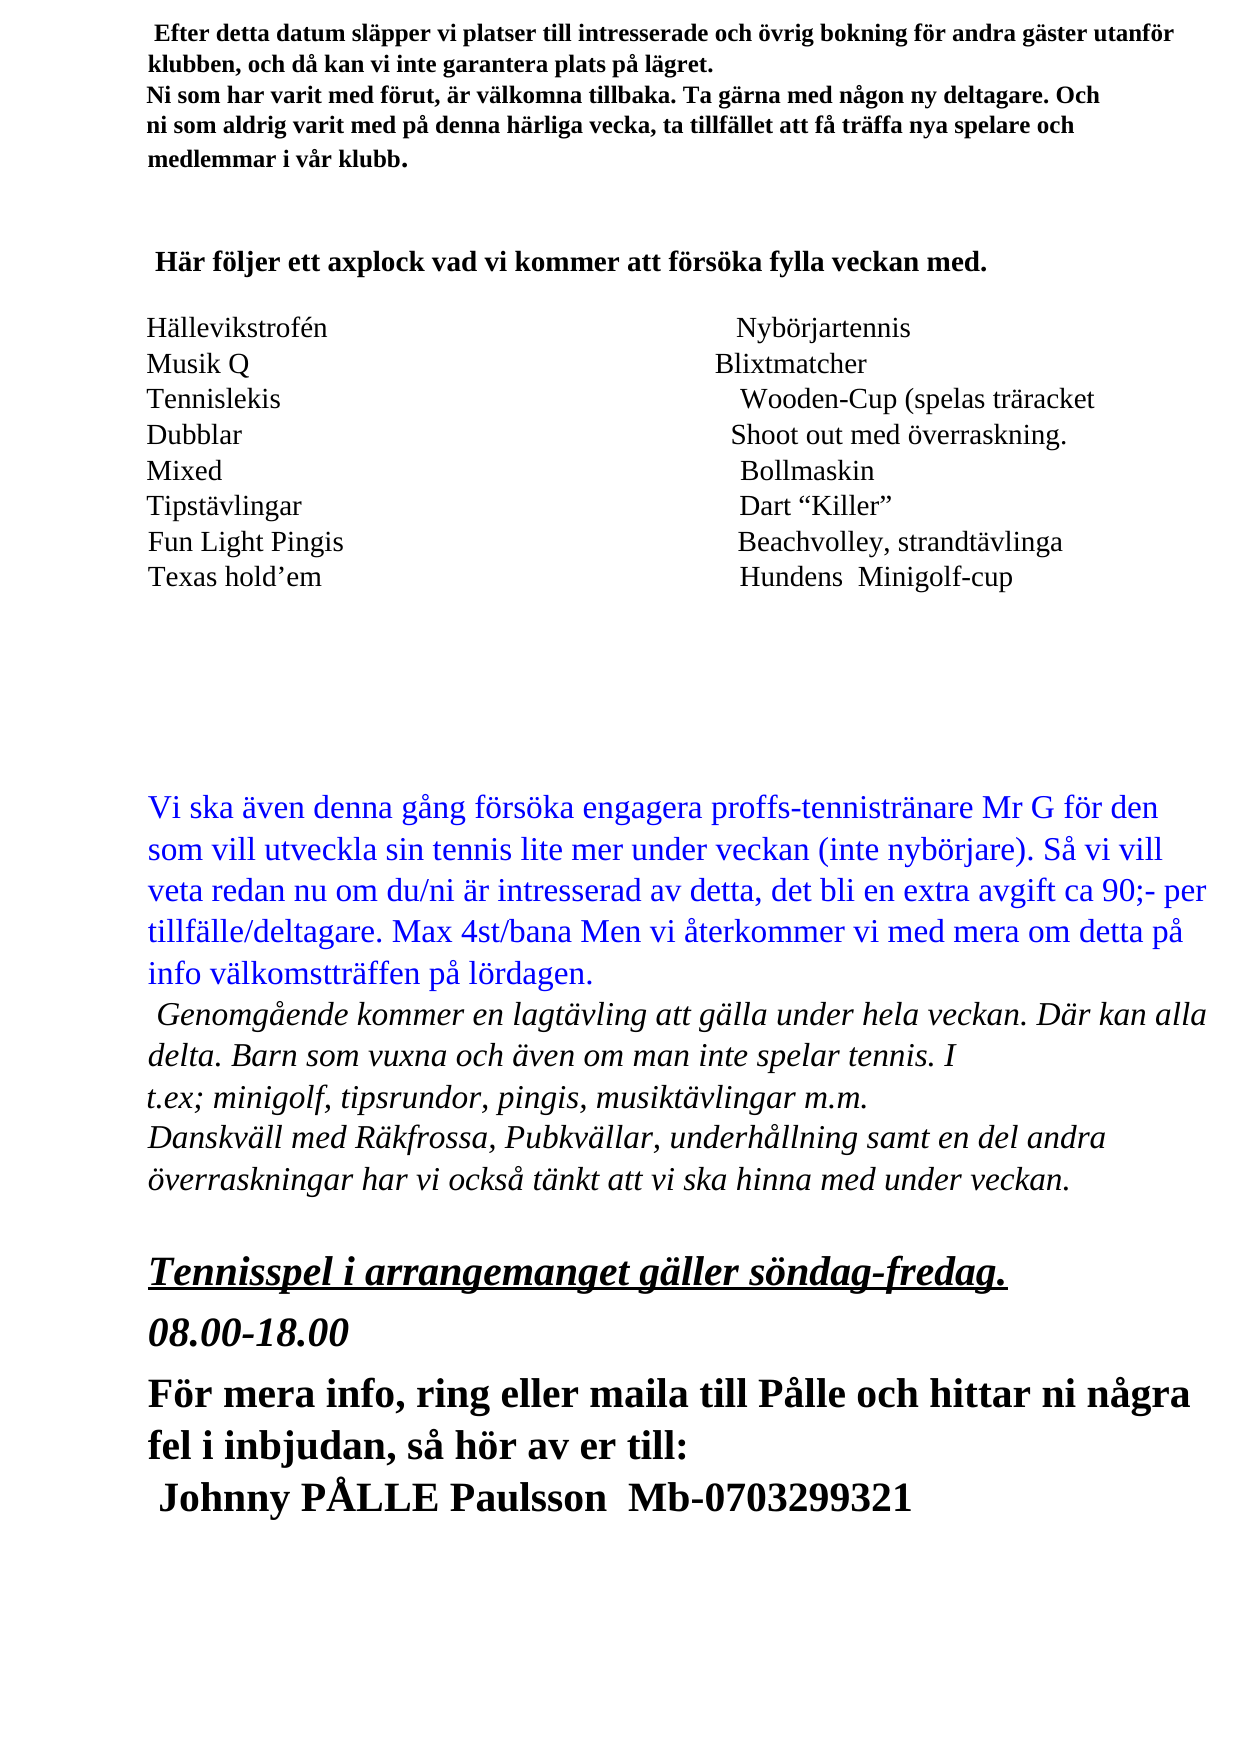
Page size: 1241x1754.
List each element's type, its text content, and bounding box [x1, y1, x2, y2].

text Ni som har varit med förut, är välkomna tillbaka. Ta gärna med någon ny deltagare. Och [146, 80, 1132, 108]
text 08.00-18.00 [148, 1307, 1216, 1355]
text Johnny PÅLLE Paulsson Mb-0703299321 [148, 1472, 1216, 1520]
text Vi ska även denna gång försöka engagera proffs-tennistränare Mr G för den som vill utveckla sin tennis lite mer under veckan (inte nybörjare). Så vi vill veta redan nu om du/ni är intresserad av detta, det bli en extra avgift ca 90;- per tillfälle/deltagare. Max 4st/bana Men vi återkommer vi med mera om detta på info välkomstträffen på lördagen. [148, 787, 1216, 991]
text Här följer ett axplock vad vi kommer att försöka fylla veckan med. [148, 244, 1216, 277]
text Tipstävlingar Dart “Killer” [146, 488, 1106, 522]
text Genomgående kommer en lagtävling att gälla under hela veckan. Där kan alla delta. Barn som vuxna och även om man inte spelar tennis. I [148, 994, 1216, 1074]
text Musik Q Blixtmatcher [146, 346, 1216, 379]
text Mixed Bollmaskin [146, 453, 1106, 486]
text Texas hold’em Hundens Minigolf-cup [148, 559, 1106, 593]
text t.ex; minigolf, tipsrundor, pingis, musiktävlingar m.m. [146, 1077, 1106, 1115]
text ni som aldrig varit med på denna härliga vecka, ta tillfället att få träffa nya spelare och medlemmar i vår klubb. [146, 110, 1132, 173]
text För mera info, ring eller maila till Pålle och hittar ni några fel i inbjudan, så hör av er till: [148, 1369, 1216, 1468]
text Dubblar Shoot out med överraskning. [146, 417, 1216, 451]
text Fun Light Pingis Beachvolley, strandtävlinga [148, 524, 1106, 557]
text Danskväll med Räkfrossa, Pubkvällar, underhållning samt en del andra överraskningar har vi också tänkt att vi ska hinna med under veckan. [148, 1117, 1216, 1197]
text Efter detta datum släpper vi platser till intresserade och övrig bokning för andra gäster utanför klubben, och då kan vi inte garantera plats på lägret. [148, 18, 1216, 77]
text Hällevikstrofén Nybörjartennis [146, 311, 1106, 344]
text Tennisspel i arrangemanget gäller söndag-fredag. [148, 1246, 1216, 1294]
text Tennislekis Wooden-Cup (spelas träracket [146, 382, 1106, 415]
